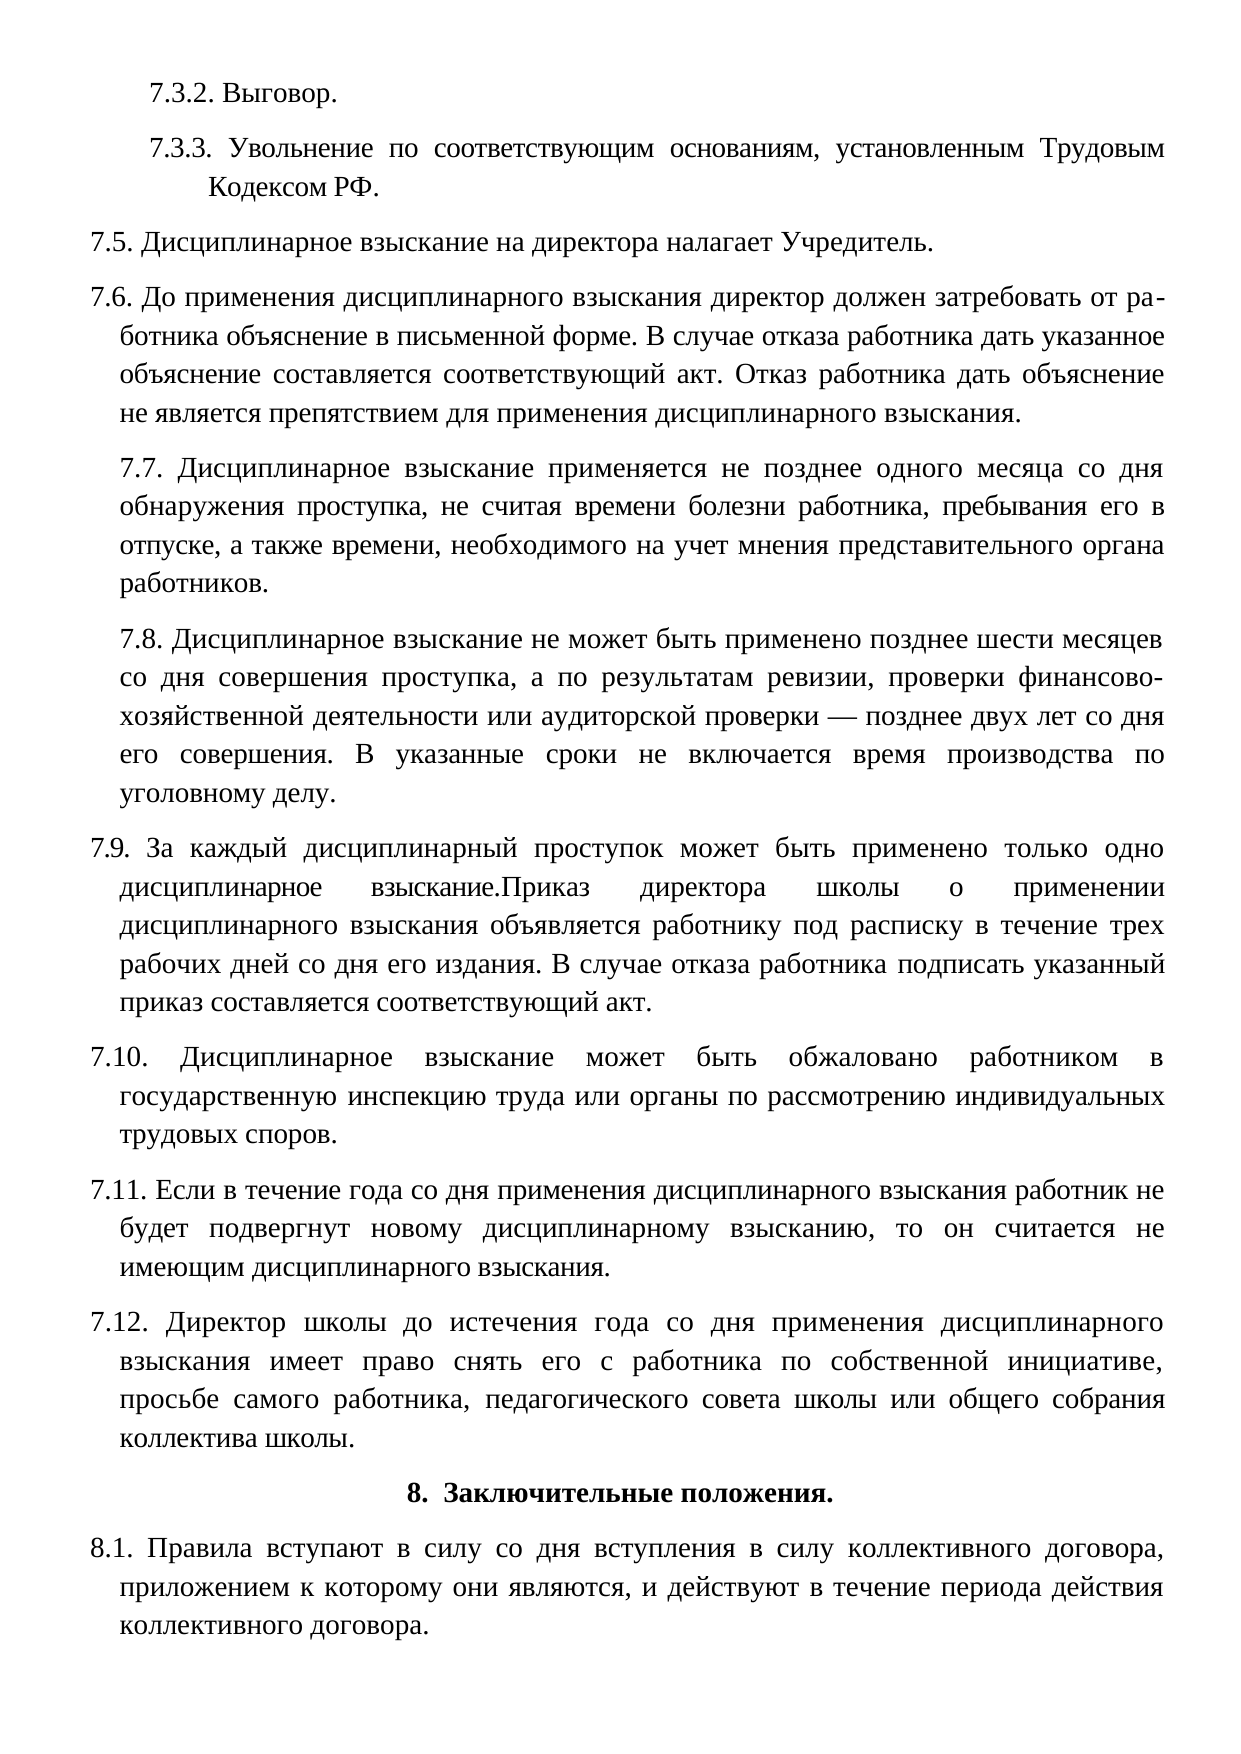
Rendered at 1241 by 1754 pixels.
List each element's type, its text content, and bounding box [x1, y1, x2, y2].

text 7.9. За каждый дисциплинарный проступок может быть применено только одно дисциплинарное взыскание.Приказ директора школы о применении дисциплинарного взыскания объявляется работнику под расписку в течение трех рабочих дней со дня его издания. В случае отказа работника подписать указанный приказ составляется соответствующий акт. [90, 830, 1165, 1018]
text 7.3.3. Увольнение по соответствующим основаниям, установленным Трудовым Кодексом РФ. [149, 130, 1165, 202]
text 7.12. Директор школы до истечения года со дня применения дисциплинарного взыскания имеет право снять его с работника по собственной инициативе, просьбе самого работника, педагогического совета школы или общего собрания коллектива школы. [90, 1304, 1165, 1453]
text 7.8. Дисциплинарное взыскание не может быть применено позднее шести месяцев со дня совершения проступка, а по результатам ревизии, проверки финансово-хозяйственной деятельности или аудиторской проверки — позднее двух лет со дня его совершения. В указанные сроки не включается время производства по уголовному делу. [90, 621, 1165, 808]
text 8. Заключительные положения. [75, 1475, 1165, 1508]
text 7.10. Дисциплинарное взыскание может быть обжаловано работником в государственную инспекцию труда или органы по рассмотрению индивидуальных трудовых споров. [90, 1039, 1165, 1150]
text 7.5. Дисциплинарное взыскание на директора налагает Учредитель. [90, 224, 1165, 257]
text 7.11. Если в течение года со дня применения дисциплинарного взыскания работник не будет подвергнут новому дисциплинарному взысканию, то он считается не имеющим дисциплинарного взыскания. [90, 1172, 1165, 1282]
text 8.1. Правила вступают в силу со дня вступления в силу коллективного договора, приложением к которому они являются, и действуют в течение периода действия коллективного договора. [90, 1530, 1165, 1641]
text 7.3.2. Выговор. [149, 75, 1165, 108]
text 7.7. Дисциплинарное взыскание применяется не позднее одного месяца со дня обнаружения проступка, не считая времени болезни работника, пребывания его в отпуске, а также времени, необходимого на учет мнения представительного органа работников. [90, 450, 1165, 599]
text 7.6. До применения дисциплинарного взыскания директор должен затребовать от работника объяснение в письменной форме. В случае отказа работника дать указанное объяснение составляется соответствующий акт. Отказ работника дать объяснение не является препятствием для применения дисциплинарного взыскания. [90, 279, 1165, 428]
